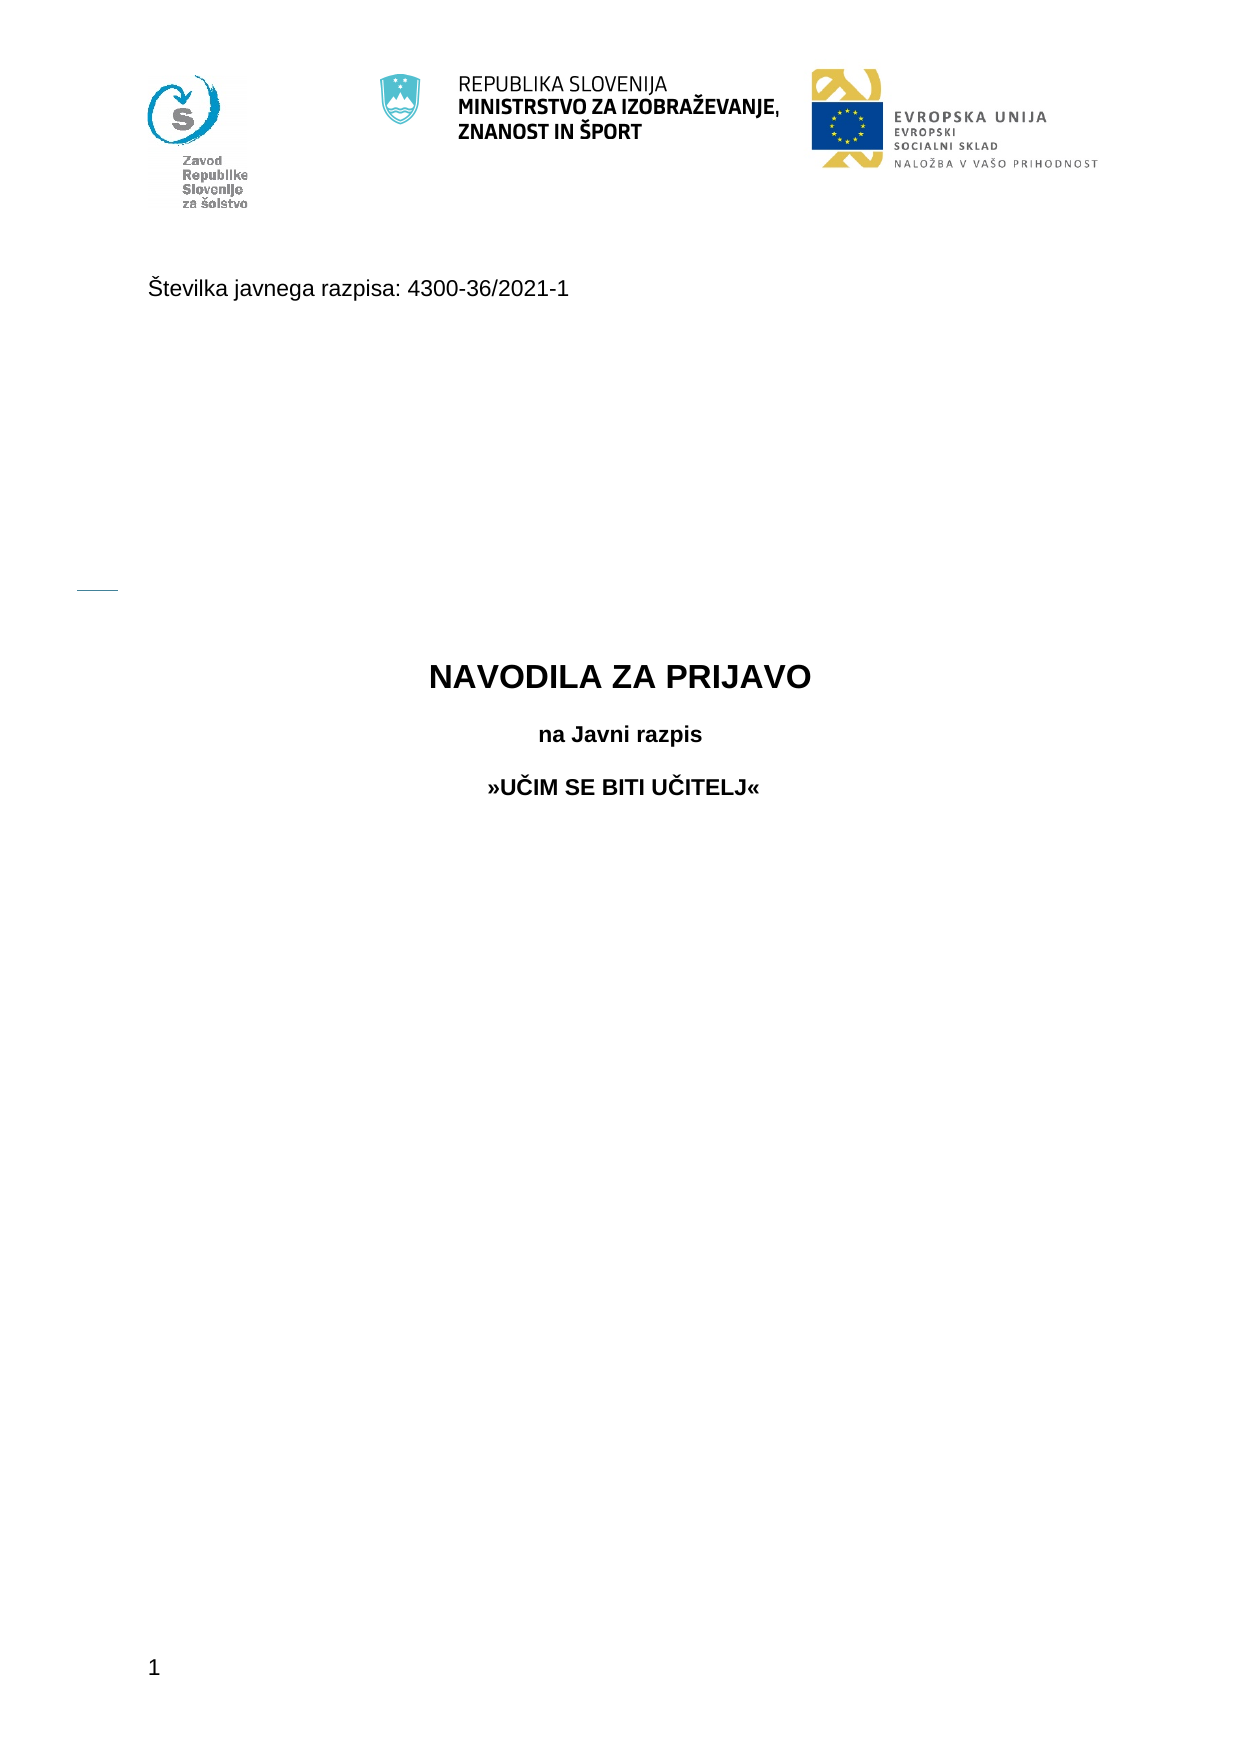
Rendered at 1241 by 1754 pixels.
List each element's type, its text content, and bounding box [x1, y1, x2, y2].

text Številka javnega razpisa: 4300-36/2021-1 [148, 274, 1093, 301]
picture [796, 26, 1137, 219]
text »UČIM SE BITI UČITELJ« [148, 774, 1093, 801]
subtitle na Javni razpis [148, 721, 1093, 748]
picture [147, 75, 248, 208]
subtitle NAVODILA ZA PRIJAVO [148, 657, 1093, 695]
picture [380, 74, 779, 139]
